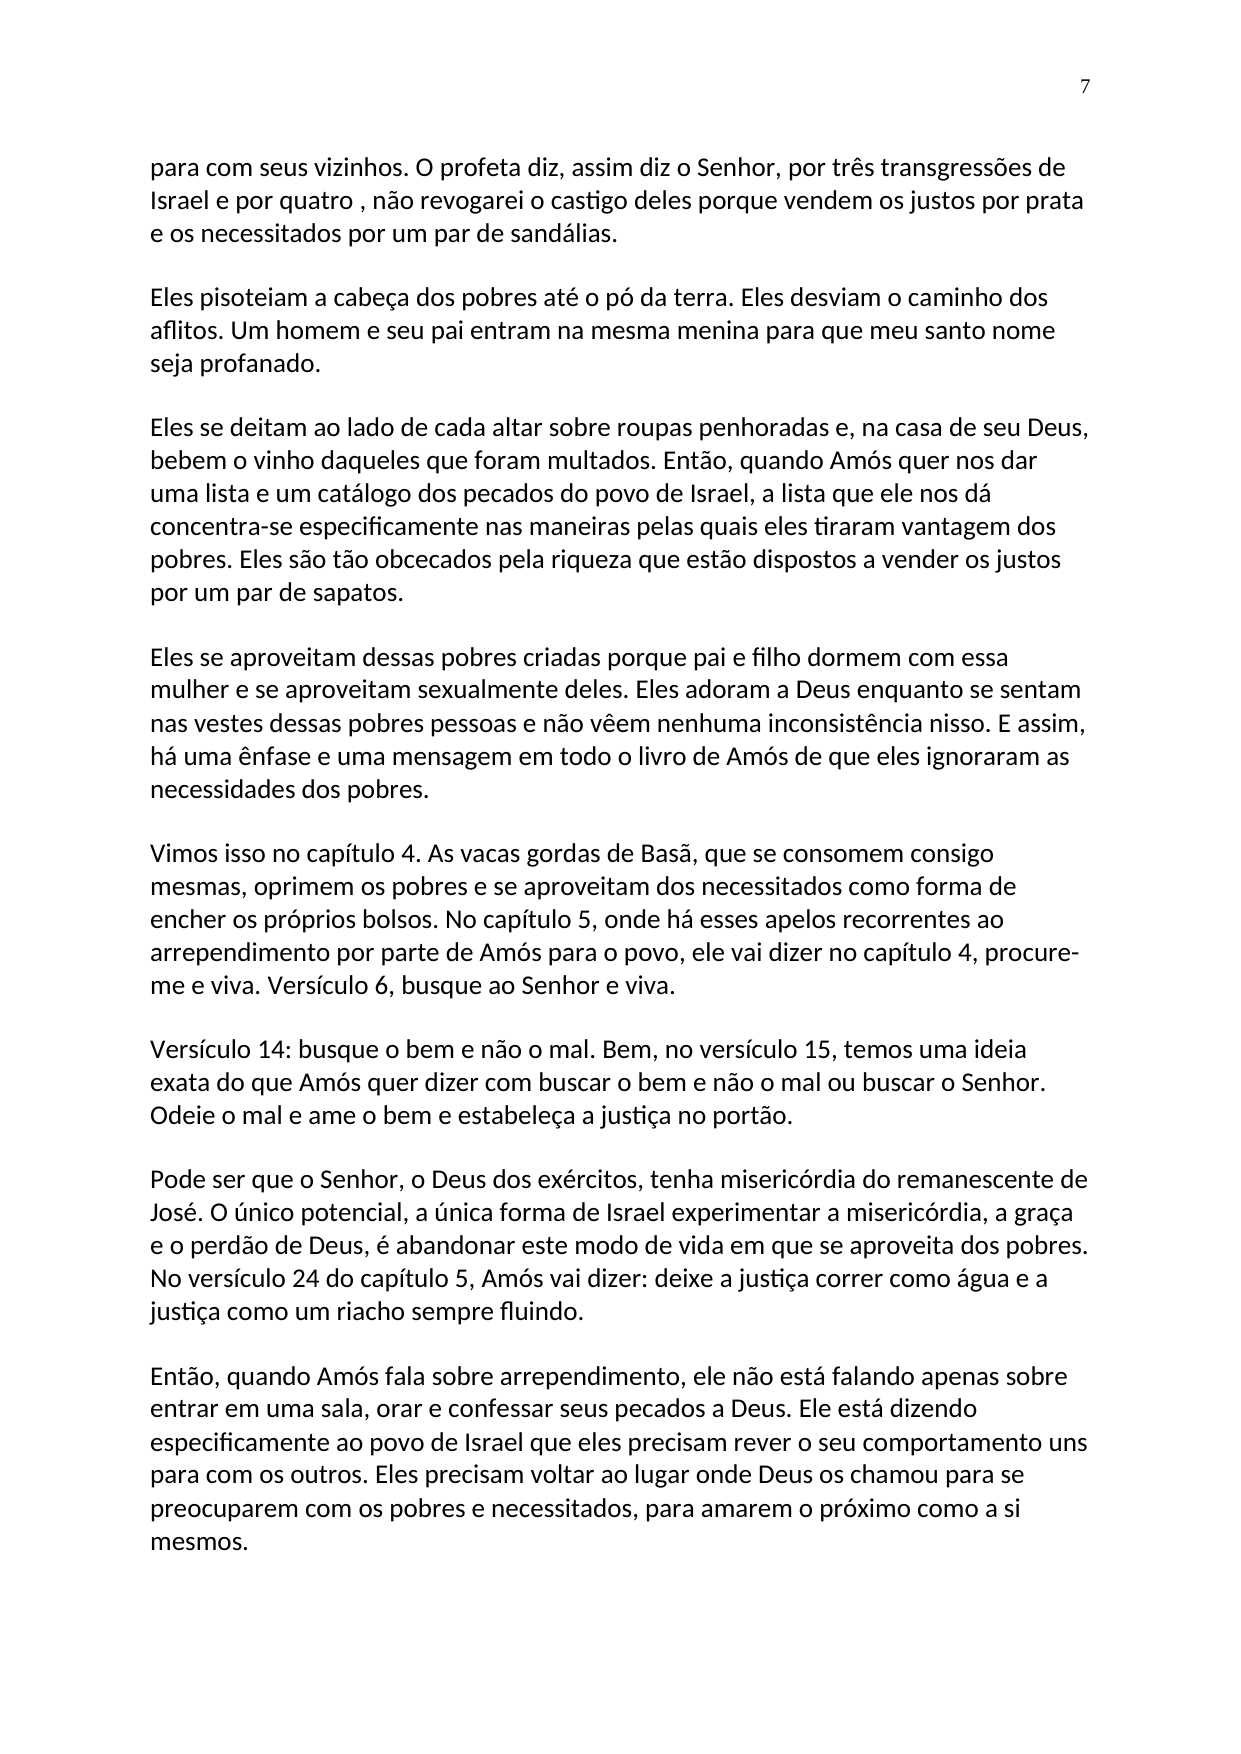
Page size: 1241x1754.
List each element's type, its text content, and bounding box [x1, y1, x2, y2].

text Eles se aproveitam dessas pobres criadas porque pai e filho dormem com essa mulher e se aproveitam sexualmente deles. Eles adoram a Deus enquanto se sentam nas vestes dessas pobres pessoas e não vêem nenhuma inconsistência nisso. E assim, há uma ênfase e uma mensagem em todo o livro de Amós de que eles ignoraram as necessidades dos pobres. [150, 640, 1090, 805]
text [150, 150, 1090, 249]
text Versículo 14: busque o bem e não o mal. Bem, no versículo 15, temos uma ideia exata do que Amós quer dizer com buscar o bem e não o mal ou buscar o Senhor. Odeie o mal e ame o bem e estabeleça a justiça no portão. [150, 1032, 1090, 1131]
text Eles pisoteiam a cabeça dos pobres até o pó da terra. Eles desviam o caminho dos aflitos. Um homem e seu pai entram na mesma menina para que meu santo nome seja profanado. [150, 280, 1090, 379]
text Vimos isso no capítulo 4. As vacas gordas de Basã, que se consomem consigo mesmas, oprimem os pobres e se aproveitam dos necessitados como forma de encher os próprios bolsos. No capítulo 5, onde há esses apelos recorrentes ao arrependimento por parte de Amós para o povo, ele vai dizer no capítulo 4, procure-me e viva. Versículo 6, busque ao Senhor e viva. [150, 836, 1090, 1001]
text Então, quando Amós fala sobre arrependimento, ele não está falando apenas sobre entrar em uma sala, orar e confessar seus pecados a Deus. Ele está dizendo especificamente ao povo de Israel que eles precisam rever o seu comportamento uns para com os outros. Eles precisam voltar ao lugar onde Deus os chamou para se preocuparem com os pobres e necessitados, para amarem o próximo como a si mesmos. [150, 1359, 1090, 1557]
text Pode ser que o Senhor, o Deus dos exércitos, tenha misericórdia do remanescente de José. O único potencial, a única forma de Israel experimentar a misericórdia, a graça e o perdão de Deus, é abandonar este modo de vida em que se aproveita dos pobres. No versículo 24 do capítulo 5, Amós vai dizer: deixe a justiça correr como água e a justiça como um riacho sempre fluindo. [150, 1162, 1090, 1327]
text Eles se deitam ao lado de cada altar sobre roupas penhoradas e, na casa de seu Deus, bebem o vinho daqueles que foram multados. Então, quando Amós quer nos dar uma lista e um catálogo dos pecados do povo de Israel, a lista que ele nos dá concentra-se especificamente nas maneiras pelas quais eles tiraram vantagem dos pobres. Eles são tão obcecados pela riqueza que estão dispostos a vender os justos por um par de sapatos. [150, 410, 1090, 608]
